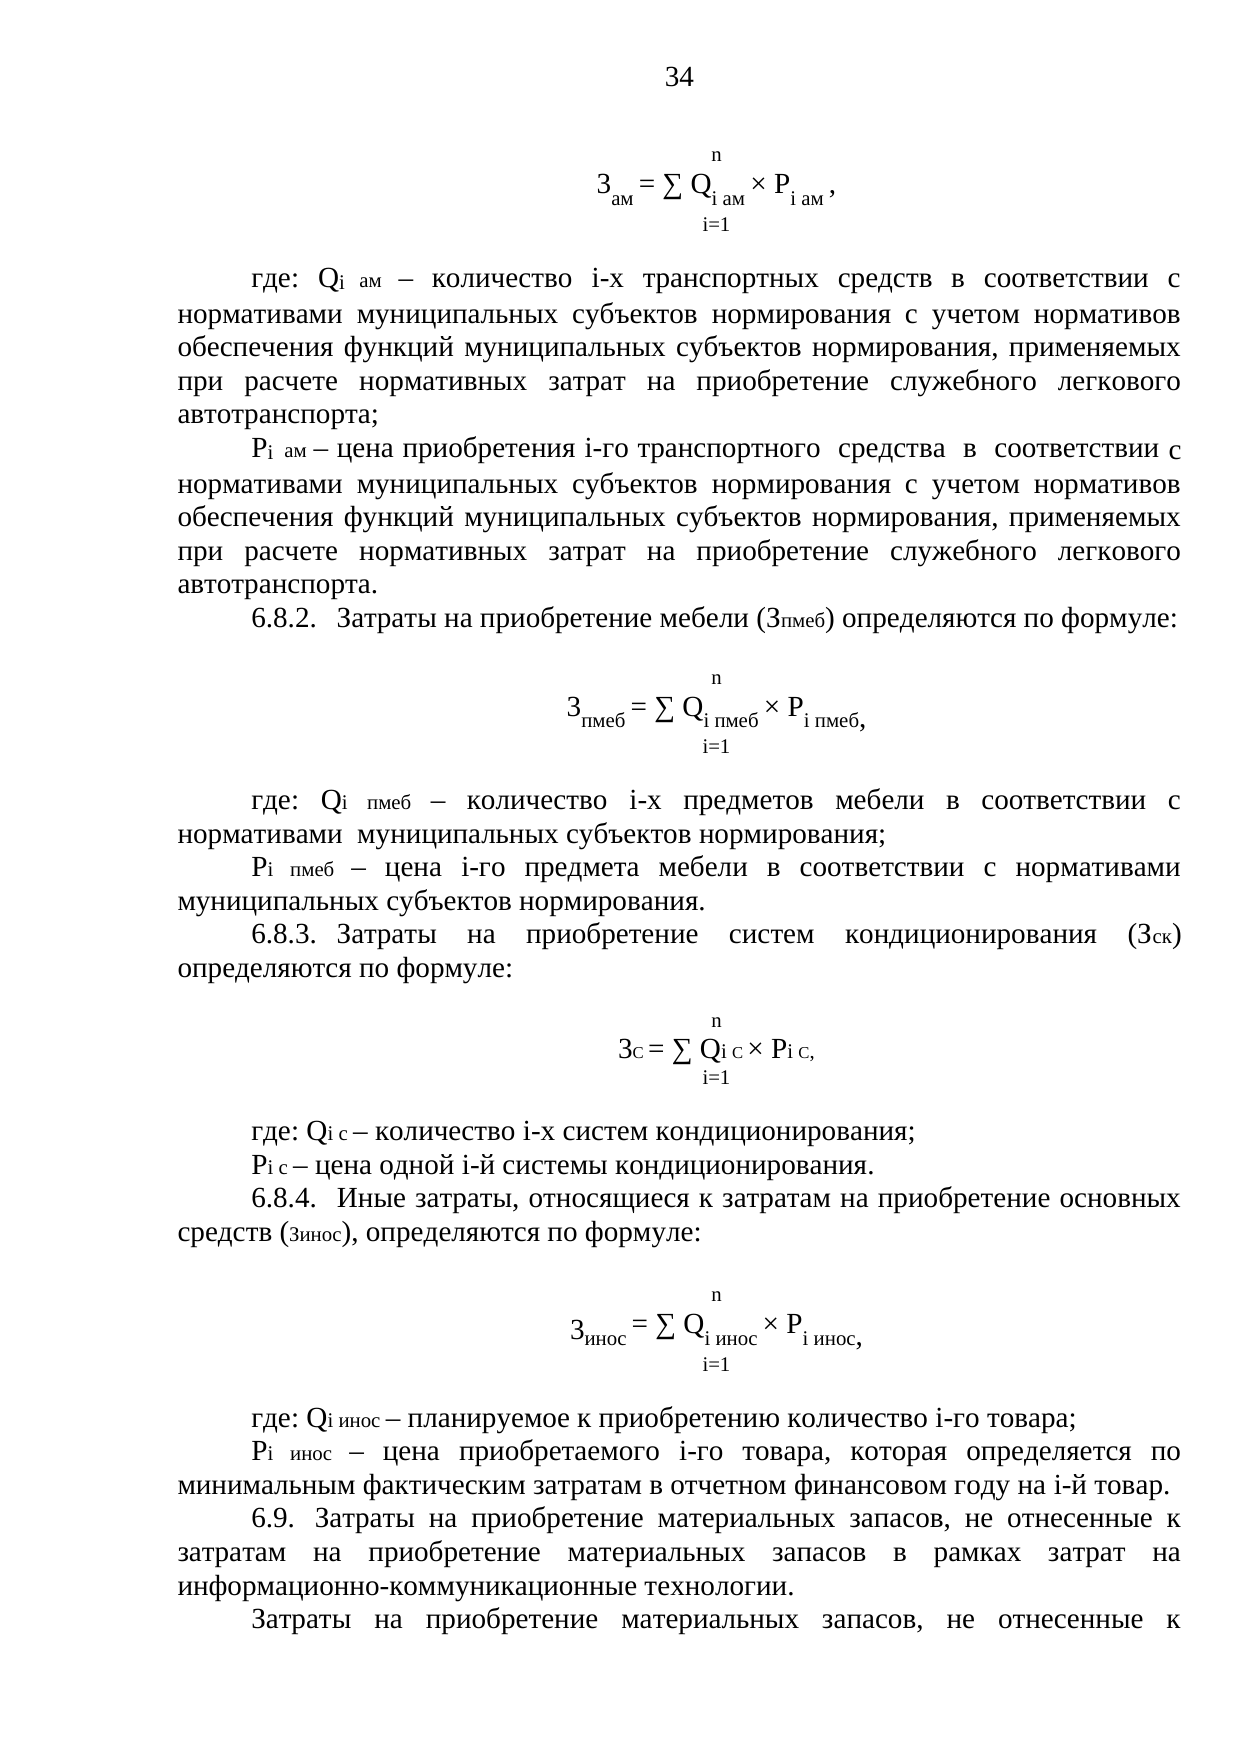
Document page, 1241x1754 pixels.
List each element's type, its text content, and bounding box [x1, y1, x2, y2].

text Pi ам – цена приобретения i-го транспортного средства в соответствии с нормативами муниципальных субъектов нормирования с учетом нормативов обеспечения функций муниципальных субъектов нормирования, применяемых при расчете нормативных затрат на приобретение служебного легкового автотранспорта. [177, 430, 1181, 600]
text 3пмеб = ∑ Qi пмеб × Pi пмеб, [177, 689, 1181, 734]
text n [177, 1282, 1181, 1306]
text 3aм = ∑ Qi aм × Pi aм , [177, 166, 1181, 212]
text n [177, 142, 1181, 166]
text Pi пмеб – цена i-го предмета мебели в соответствии с нормативами муниципальных субъектов нормирования. [177, 849, 1181, 916]
text где: Qi пмеб – количество i-х предметов мебели в соответствии с нормативами муниципальных субъектов нормирования; [177, 782, 1181, 849]
list Иные затраты, относящиеся к затратам на приобретение основных средств (Зинос), определяются по формуле: [177, 1180, 1181, 1247]
text i=1 [177, 1065, 1181, 1089]
text 3инoc = ∑ Qi инoc × Pi инoc, [177, 1306, 1181, 1352]
list Затраты на приобретение систем кондиционирования (Зск) определяются по формуле: [177, 916, 1181, 983]
text i=1 [177, 212, 1181, 236]
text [177, 1601, 1181, 1635]
text где: Qi ам – количество i-х транспортных средств в соответствии с нормативами муниципальных субъектов нормирования с учетом нормативов обеспечения функций муниципальных субъектов нормирования, применяемых при расчете нормативных затрат на приобретение служебного легкового автотранспорта; [177, 260, 1181, 430]
text n [177, 664, 1181, 689]
text Pi инос – цена приобретаемого i-го товара, которая определяется по минимальным фактическим затратам в отчетном финансовом году на i-й товар. [177, 1433, 1181, 1501]
text где: Qi инос – планируемое к приобретению количество i-го товара; [177, 1400, 1181, 1433]
text 3C = ∑ Qi C × Pi C, [177, 1032, 1181, 1065]
list Затраты на приобретение материальных запасов, не отнесенные к затратам на приобретение материальных запасов в рамках затрат на информационно-коммуникационные технологии. [177, 1501, 1181, 1601]
text n [177, 1008, 1181, 1032]
text i=1 [177, 734, 1181, 758]
text Pi с – цена одной i-й системы кондиционирования. [177, 1147, 1181, 1180]
text i=1 [177, 1352, 1181, 1376]
list Затраты на приобретение мебели (Зпмеб) определяются по формуле: [177, 600, 1181, 633]
text где: Qi с – количество i-х систем кондиционирования; [177, 1113, 1181, 1147]
